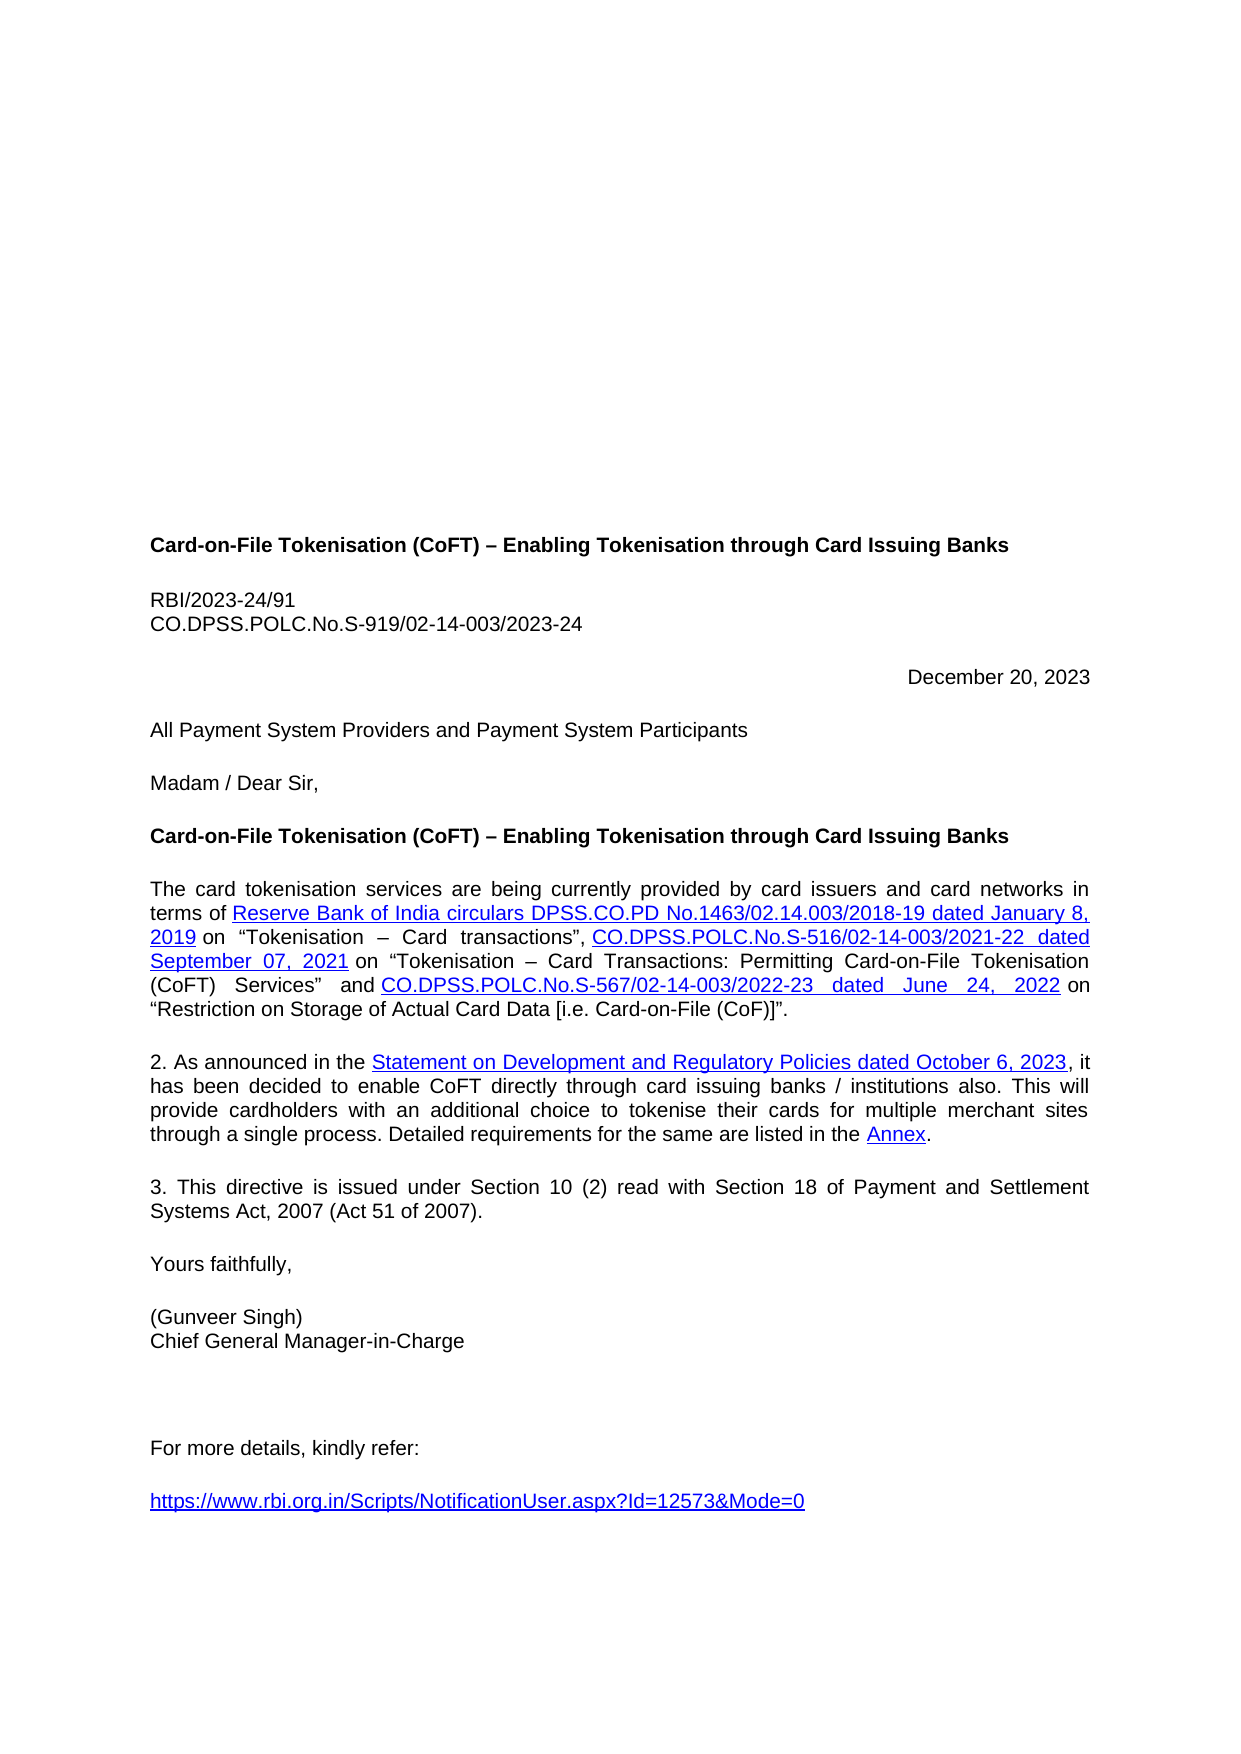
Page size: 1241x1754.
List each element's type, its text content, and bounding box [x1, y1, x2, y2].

text Madam / Dear Sir, [150, 771, 1090, 795]
text https://www.rbi.org.in/Scripts/NotificationUser.aspx?Id=12573&Mode=0 [150, 1488, 1090, 1512]
text 2. As announced in the Statement on Development and Regulatory Policies dated October 6, 2023, it has been decided to enable CoFT directly through card issuing banks / institutions also. This will provide cardholders with an additional choice to tokenise their cards for multiple merchant sites through a single process. Detailed requirements for the same are listed in the Annex. [150, 1050, 1090, 1146]
text For more details, kindly refer: [150, 1435, 1090, 1459]
text All Payment System Providers and Payment System Participants [150, 718, 1090, 742]
text Card-on-File Tokenisation (CoFT) – Enabling Tokenisation through Card Issuing Banks [150, 824, 1090, 848]
text Card-on-File Tokenisation (CoFT) – Enabling Tokenisation through Card Issuing Banks [150, 532, 1090, 556]
text RBI/2023-24/91 CO.DPSS.POLC.No.S-919/02-14-003/2023-24 [150, 587, 1090, 635]
text Yours faithfully, [150, 1252, 1090, 1276]
text (Gunveer Singh) Chief General Manager-in-Charge [150, 1305, 1090, 1353]
text December 20, 2023 [150, 664, 1090, 688]
text 3. This directive is issued under Section 10 (2) read with Section 18 of Payment and Settlement Systems Act, 2007 (Act 51 of 2007). [150, 1175, 1090, 1223]
text The card tokenisation services are being currently provided by card issuers and card networks in terms of Reserve Bank of India circulars DPSS.CO.PD No.1463/02.14.003/2018-19 dated January 8, 2019 on “Tokenisation – Card transactions”, CO.DPSS.POLC.No.S-516/02-14-003/2021-22 dated September 07, 2021 on “Tokenisation – Card Transactions: Permitting Card-on-File Tokenisation (CoFT) Services” and CO.DPSS.POLC.No.S-567/02-14-003/2022-23 dated June 24, 2022 on “Restriction on Storage of Actual Card Data [i.e. Card-on-File (CoF)]”. [150, 877, 1090, 1021]
